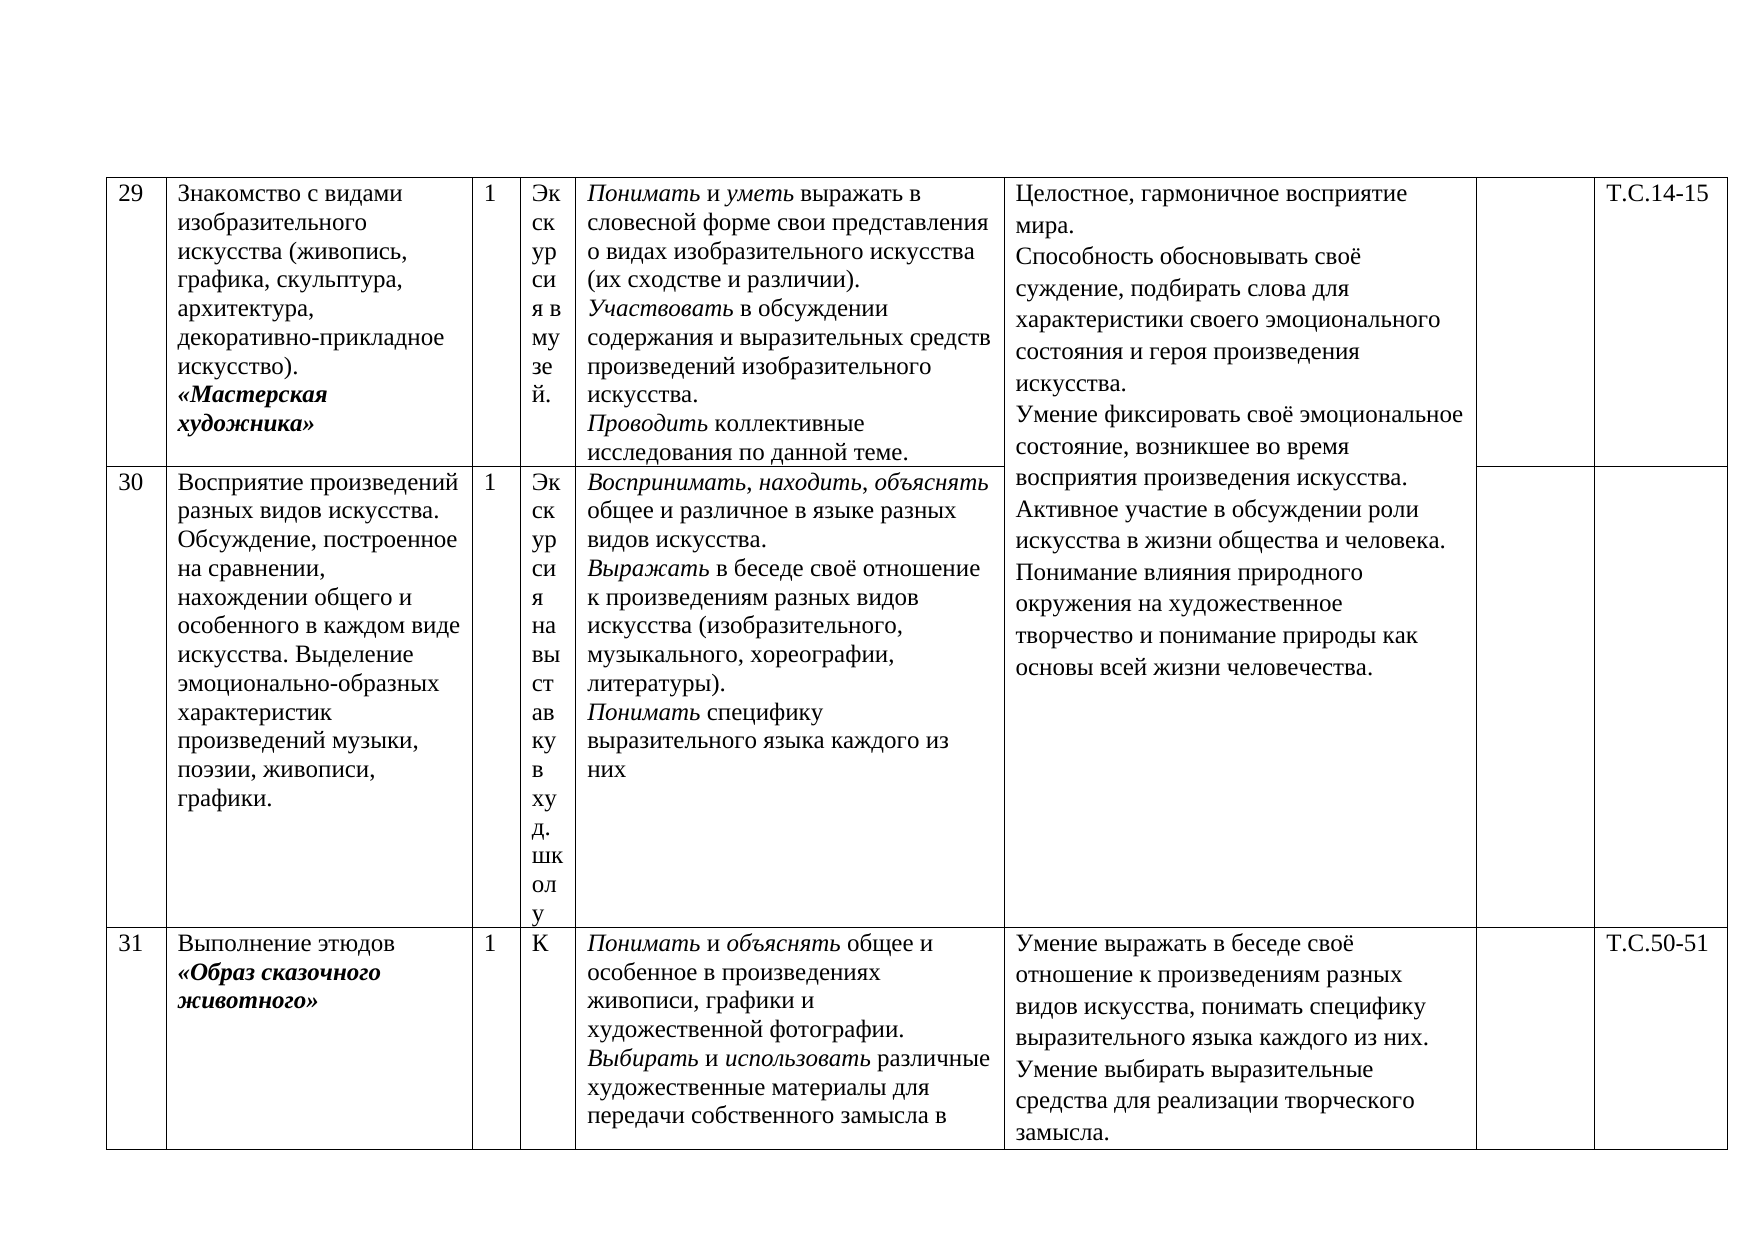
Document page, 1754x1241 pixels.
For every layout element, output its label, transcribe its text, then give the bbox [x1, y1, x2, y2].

table_cell Экскурсия на выставку в худ.школу [521, 467, 575, 927]
table_cell Целостное, гармоничное восприятие мира. Способность обосновывать своё суждение, подбирать слова для характеристики своего эмоционального состояния и героя произведения искусства. Умение фиксировать своё эмоциональное состояние, возникшее во время восприятия произведения искусства. Активное участие в обсуждении роли искусства в жизни общества и человека. Понимание влияния природного окружения на художественное творчество и понимание природы как основы всей жизни человечества. [1005, 178, 1476, 927]
table_cell Экскурсия в музей. [521, 178, 575, 466]
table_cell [576, 928, 1004, 1148]
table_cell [167, 928, 472, 1148]
table_cell Т.С.50-51 [1595, 928, 1727, 1148]
table_cell Знакомство с видами изобразительного искусства (живопись, графика, скульптура, архитектура, декоративно-прикладное искусство). «Мастерская художника» [167, 178, 472, 466]
table_cell 29 [107, 178, 166, 466]
table_cell К [521, 928, 575, 1148]
table_cell [1477, 467, 1594, 927]
table_cell 1 [473, 178, 520, 466]
table_cell 1 [473, 928, 520, 1148]
table_cell Т.С.14-15 [1595, 178, 1727, 466]
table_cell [1005, 928, 1476, 1148]
table_cell 1 [473, 467, 520, 927]
table_cell Воспринимать, находить, объяснять общее и различное в языке разных видов искусства. Выражать в беседе своё отношение к произведениям разных видов искусства (изобразительного, музыкального, хореографии, литературы). Понимать специфику выразительного языка каждого из них [576, 467, 1004, 927]
table_cell Понимать и уметь выражать в словесной форме свои представления о видах изобразительного искусства (их сходстве и различии). Участвовать в обсуждении содержания и выразительных средств произведений изобразительного искусства. Проводить коллективные исследования по данной теме. [576, 178, 1004, 466]
table_cell Восприятие произведений разных видов искусства. Обсуждение, построенное на сравнении, нахождении общего и особенного в каждом виде искусства. Выделение эмоционально-образных характеристик произведений музыки, поэзии, живописи, графики. [167, 467, 472, 927]
table_cell 30 [107, 467, 166, 927]
table_cell [1477, 928, 1594, 1148]
table_cell 31 [107, 928, 166, 1148]
table_cell [1477, 178, 1594, 466]
table_cell [1595, 467, 1727, 927]
